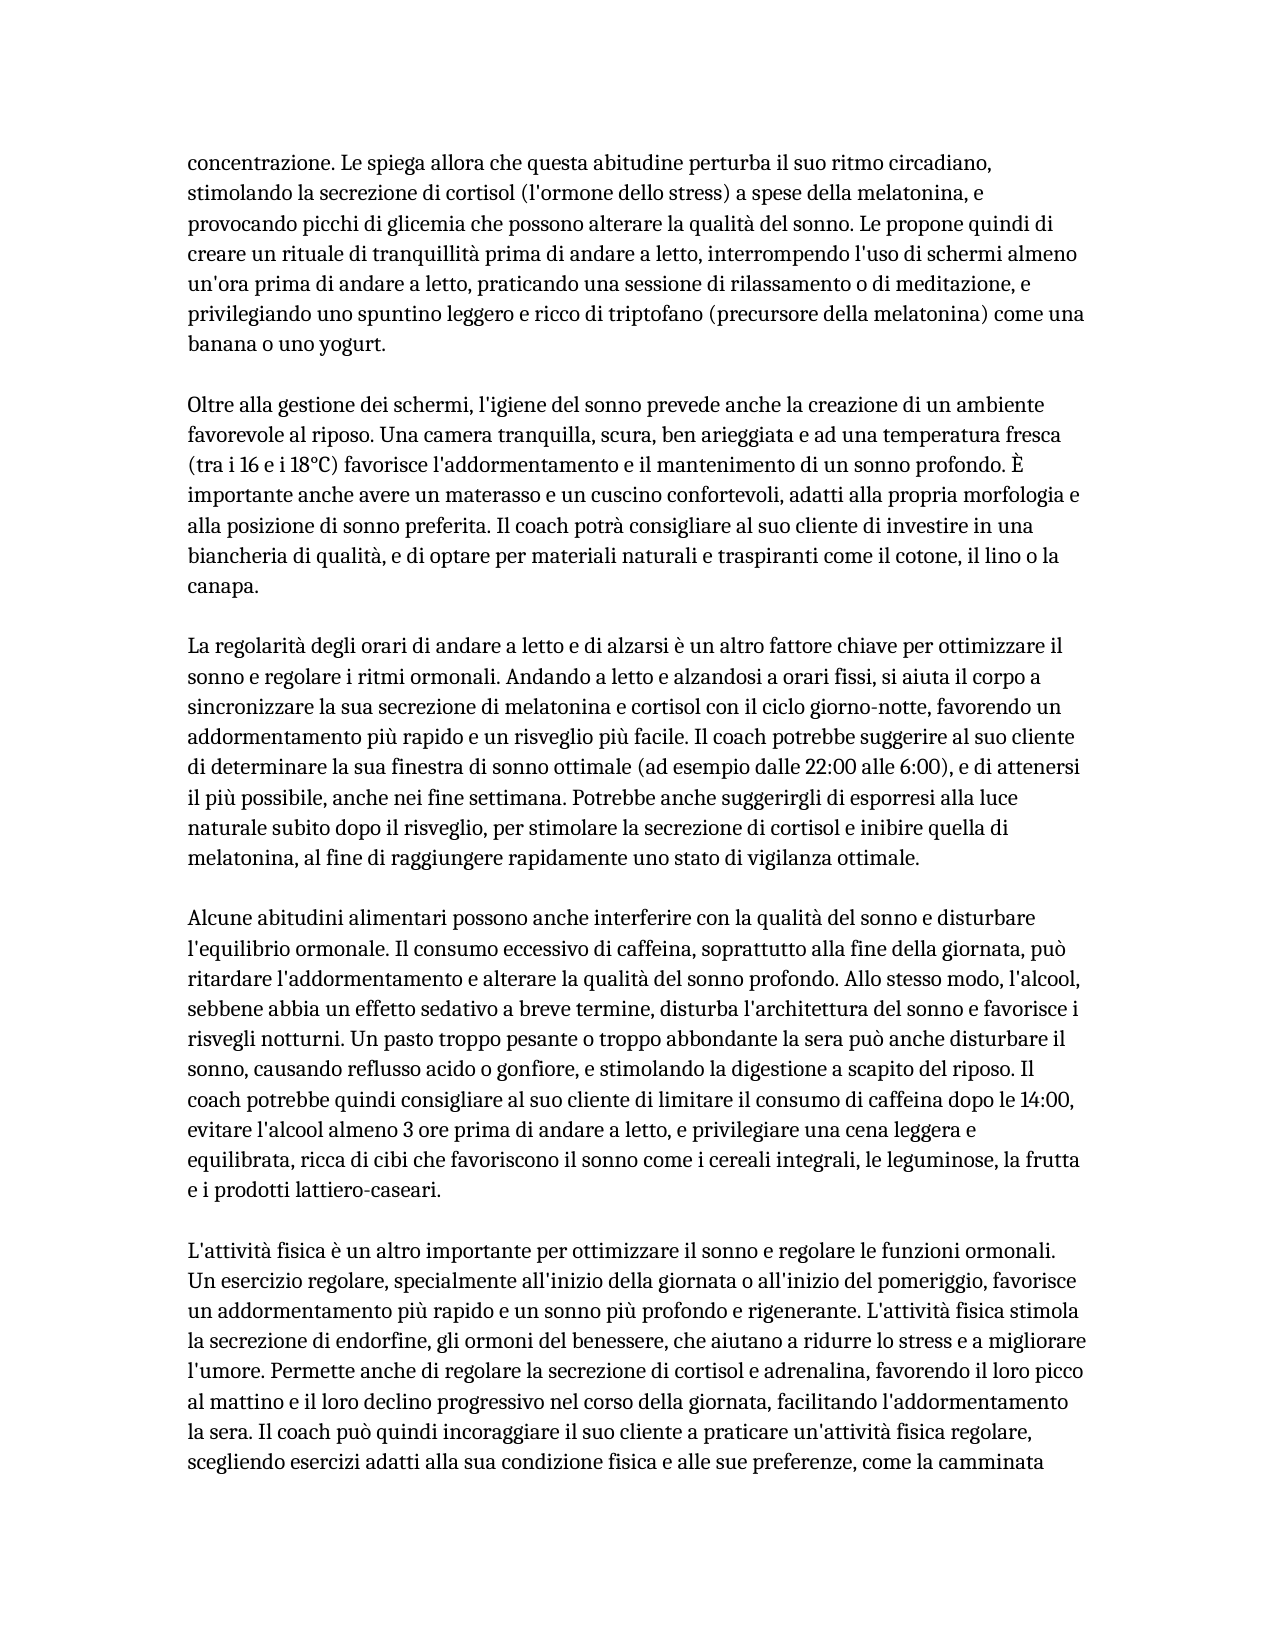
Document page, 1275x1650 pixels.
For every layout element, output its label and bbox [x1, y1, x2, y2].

text [187, 150, 1087, 1475]
